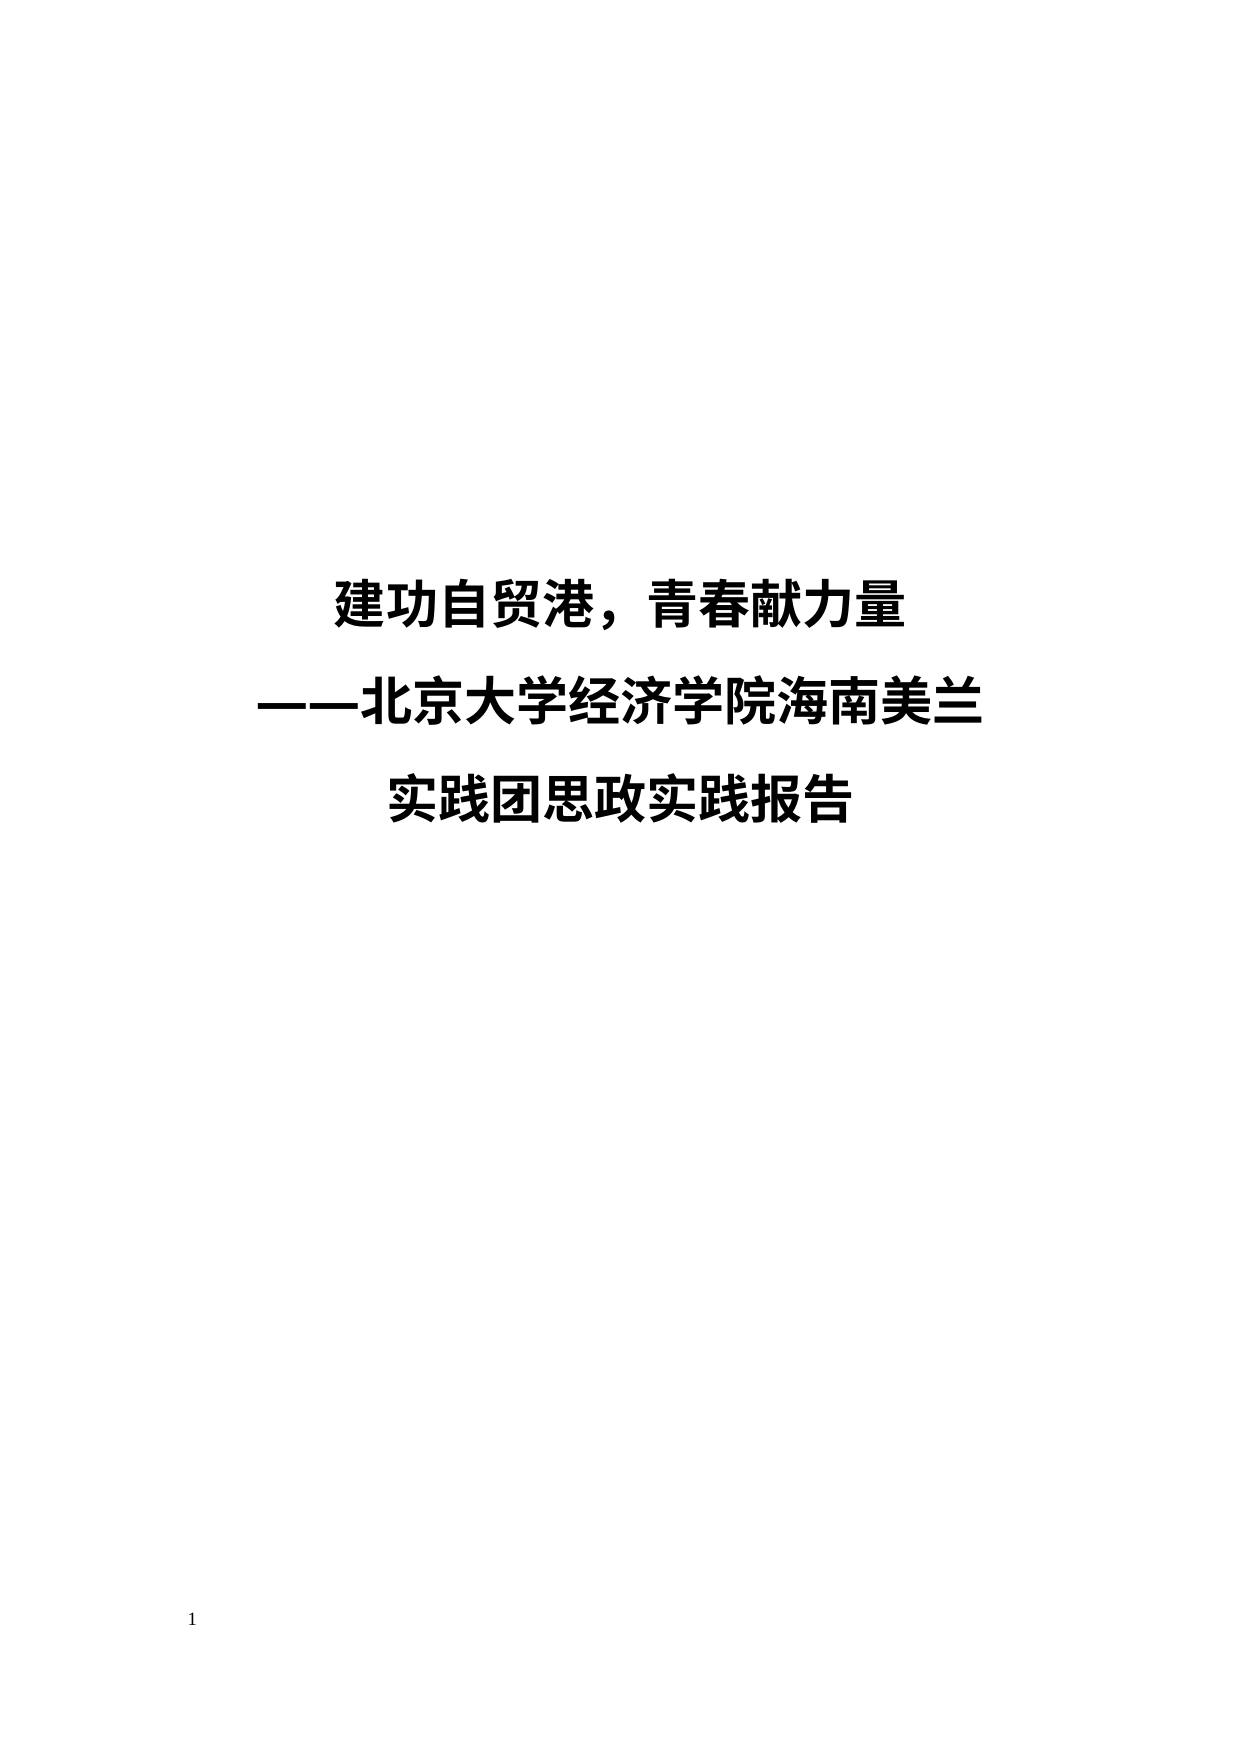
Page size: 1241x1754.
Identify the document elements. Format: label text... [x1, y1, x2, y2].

text 建功自贸港，青春献力量 [187, 552, 1053, 649]
text 实践团思政实践报告 [187, 747, 1053, 844]
text ——北京大学经济学院海南美兰 [187, 649, 1053, 747]
